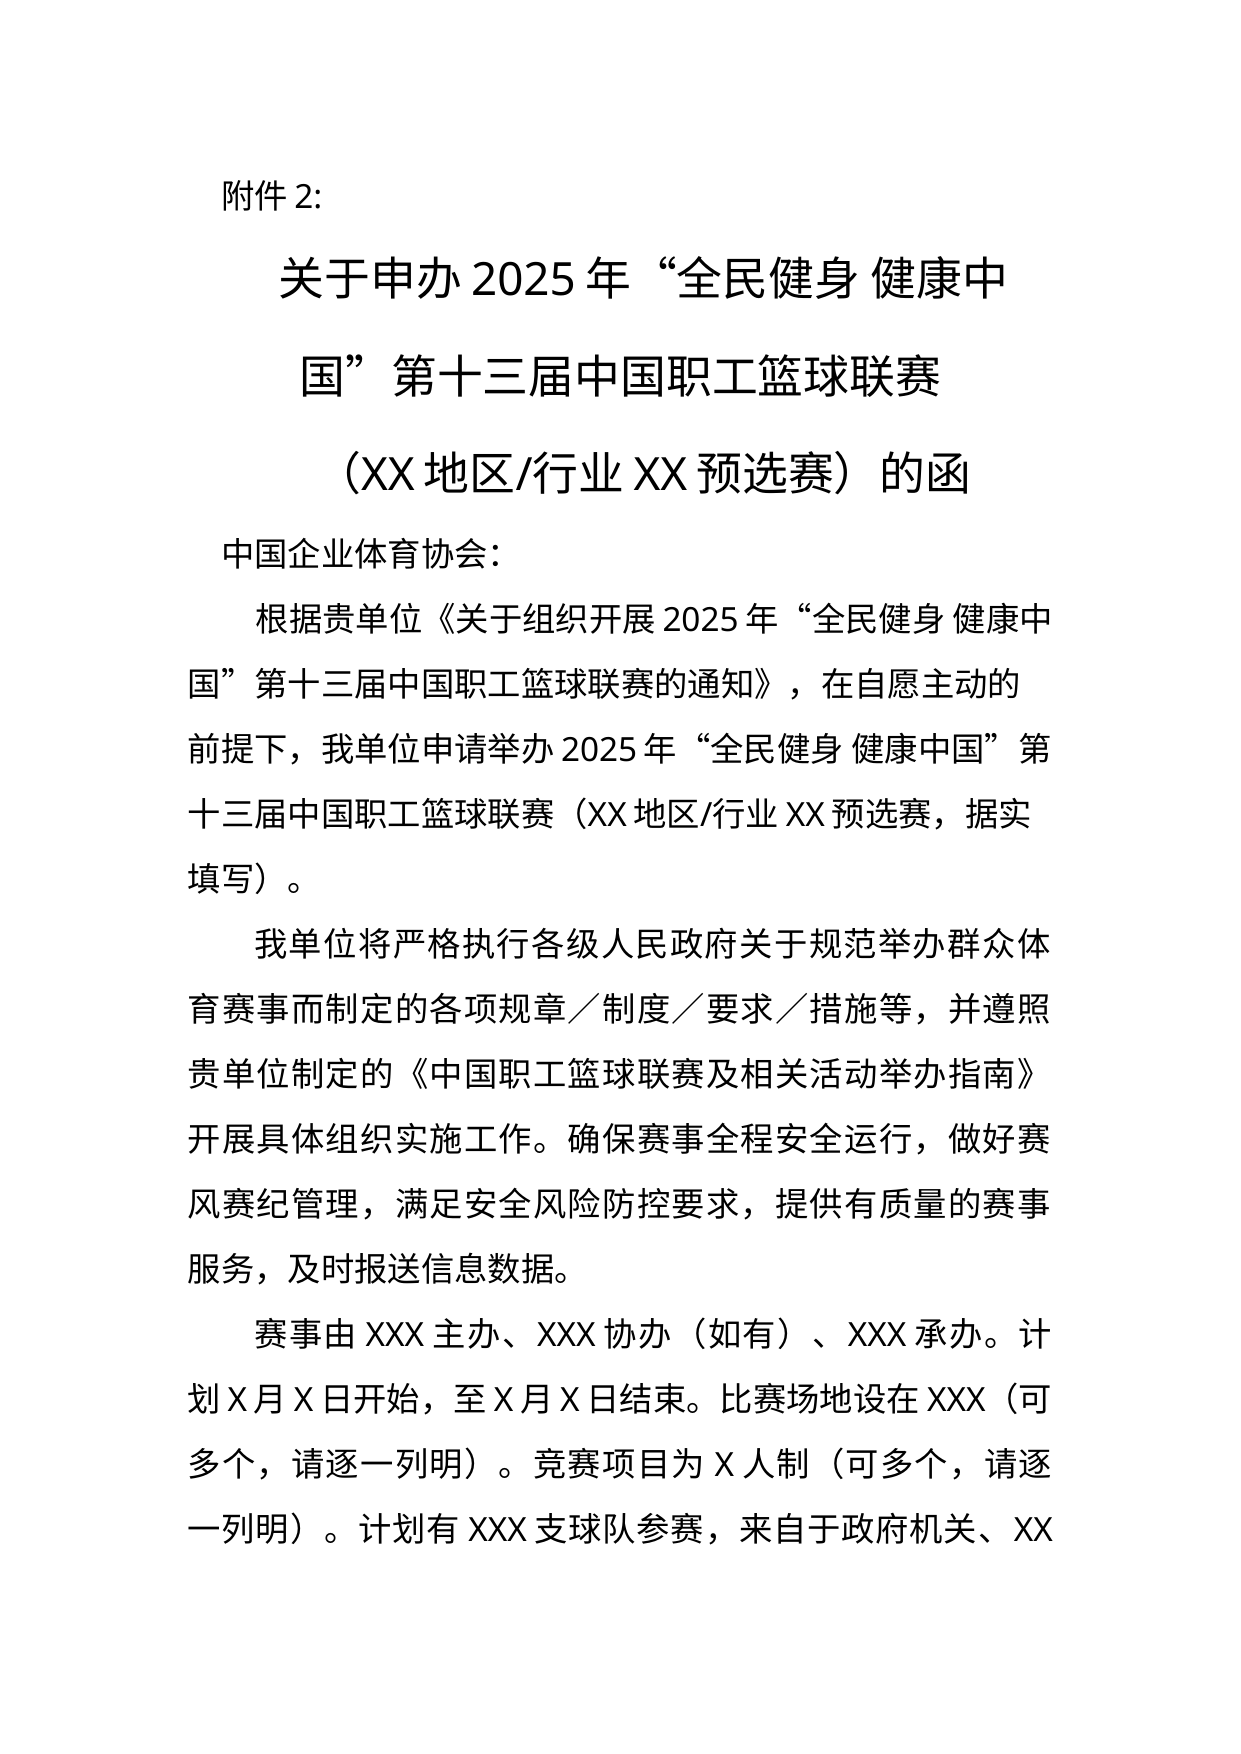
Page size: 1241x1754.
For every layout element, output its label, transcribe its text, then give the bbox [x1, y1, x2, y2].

text 我单位将严格执行各级人民政府关于规范举办群众体育赛事而制定的各项规章／制度／要求／措施等，并遵照贵单位制定的《中国职工篮球联赛及相关活动举办指南》，开展具体组织实施工作。确保赛事全程安全运行，做好赛风赛纪管理，满足安全风险防控要求，提供有质量的赛事服务，及时报送信息数据。 [187, 909, 1053, 1299]
text （XX地区/行业XX预选赛）的函 [187, 422, 1053, 519]
text 根据贵单位《关于组织开展2025年“全民健身 健康中国”第十三届中国职工篮球联赛的通知》，在自愿主动的前提下，我单位申请举办2025年“全民健身 健康中国”第十三届中国职工篮球联赛（XX地区/行业XX预选赛，据实填写）。 [187, 584, 1053, 909]
text 附件2: [187, 162, 1053, 227]
text 中国企业体育协会： [187, 519, 1053, 584]
text 关于申办2025年“全民健身 健康中国”第十三届中国职工篮球联赛 [187, 227, 1053, 422]
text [187, 1299, 1053, 1559]
